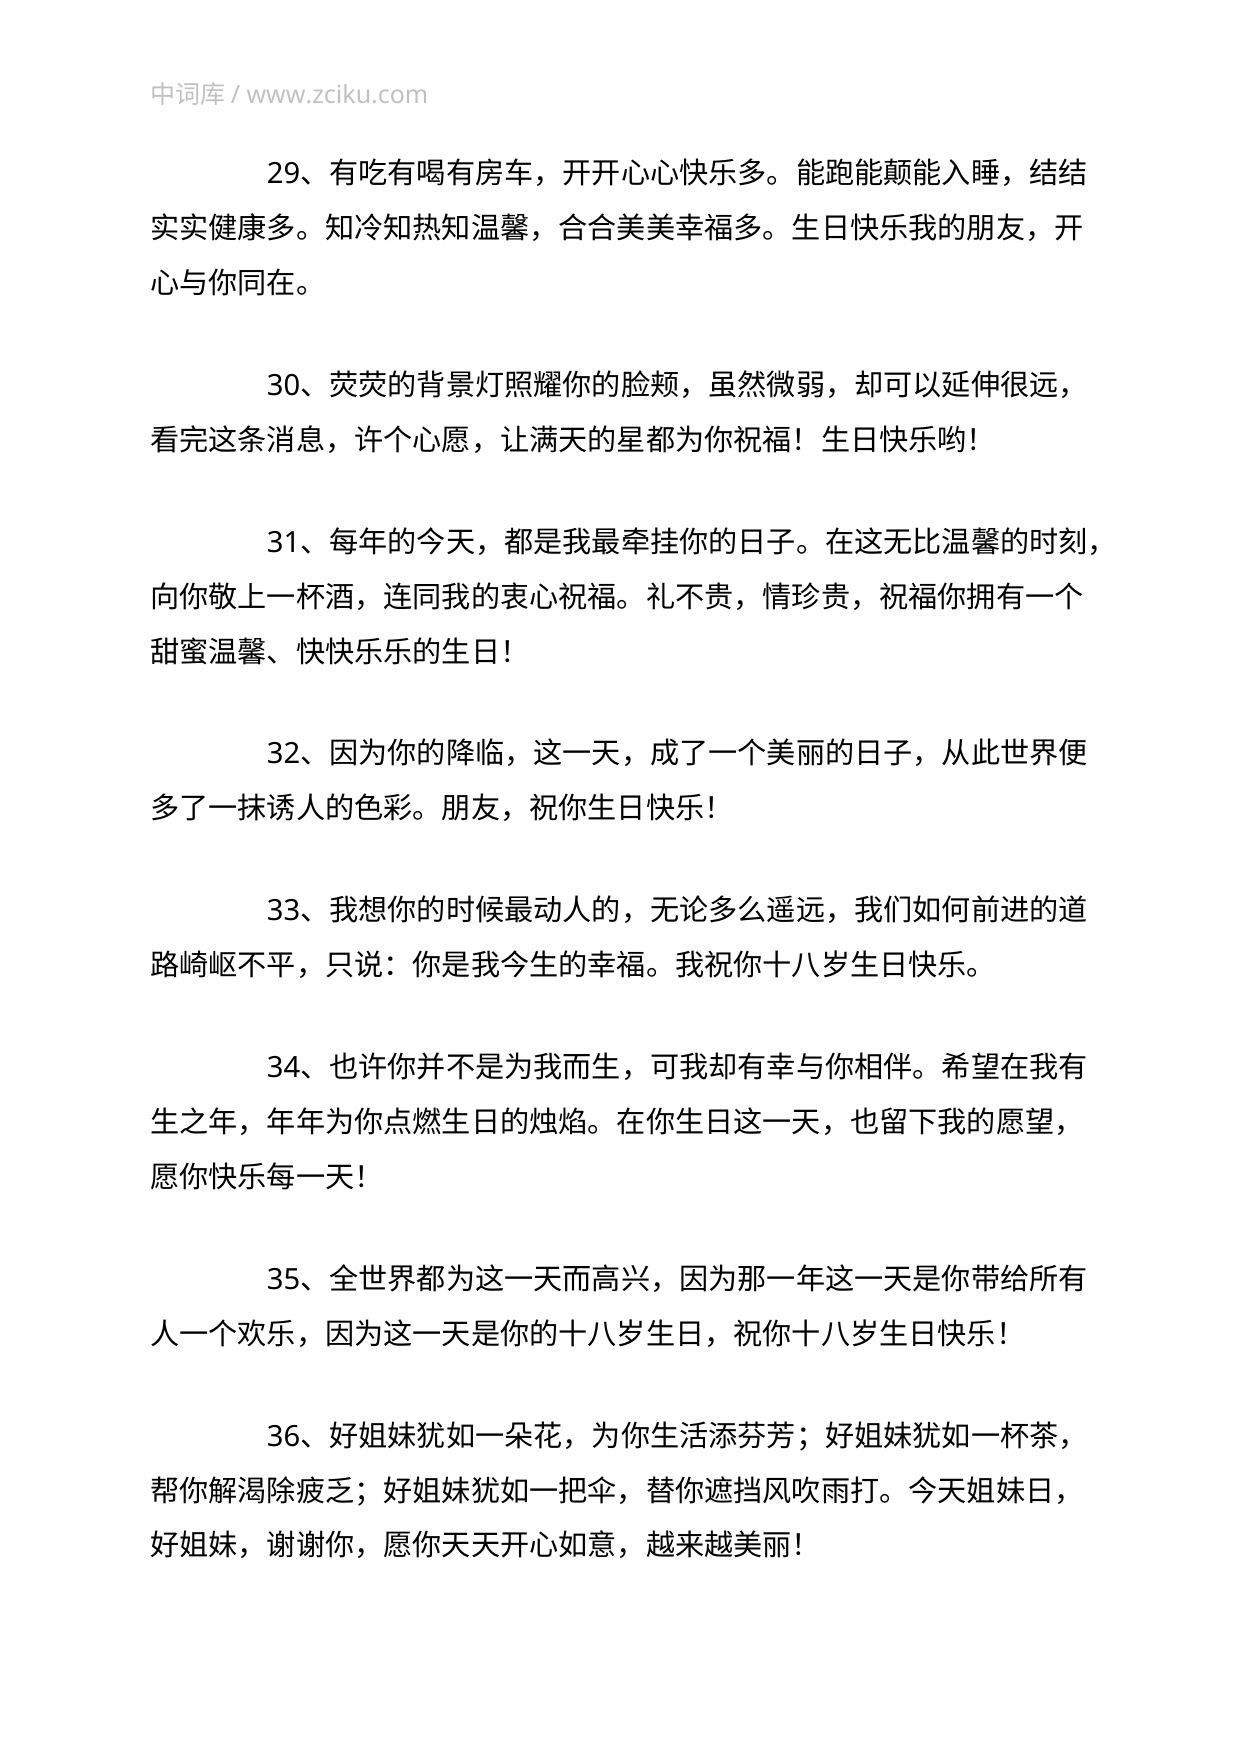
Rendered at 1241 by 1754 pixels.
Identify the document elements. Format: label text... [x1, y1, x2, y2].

text 32、因为你的降临，这一天，成了一个美丽的日子，从此世界便多了一抹诱人的色彩。朋友，祝你生日快乐！ [150, 730, 1090, 827]
text 33、我想你的时候最动人的，无论多么遥远，我们如何前进的道路崎岖不平，只说：你是我今生的幸福。我祝你十八岁生日快乐。 [150, 887, 1090, 984]
text 34、也许你并不是为我而生，可我却有幸与你相伴。希望在我有生之年，年年为你点燃生日的烛焰。在你生日这一天，也留下我的愿望，愿你快乐每一天！ [150, 1044, 1090, 1196]
text 35、全世界都为这一天而高兴，因为那一年这一天是你带给所有人一个欢乐，因为这一天是你的十八岁生日，祝你十八岁生日快乐！ [150, 1255, 1090, 1353]
text 31、每年的今天，都是我最牵挂你的日子。在这无比温馨的时刻，向你敬上一杯酒，连同我的衷心祝福。礼不贵，情珍贵，祝福你拥有一个甜蜜温馨、快快乐乐的生日！ [150, 518, 1090, 671]
text 36、好姐妹犹如一朵花，为你生活添芬芳；好姐妹犹如一杯茶，帮你解渴除疲乏；好姐妹犹如一把伞，替你遮挡风吹雨打。今天姐妹日，好姐妹，谢谢你，愿你天天开心如意，越来越美丽！ [150, 1412, 1090, 1564]
text 30、荧荧的背景灯照耀你的脸颊，虽然微弱，却可以延伸很远，看完这条消息，许个心愿，让满天的星都为你祝福！生日快乐哟！ [150, 362, 1090, 459]
text 29、有吃有喝有房车，开开心心快乐多。能跑能颠能入睡，结结实实健康多。知冷知热知温馨，合合美美幸福多。生日快乐我的朋友，开心与你同在。 [150, 150, 1090, 302]
